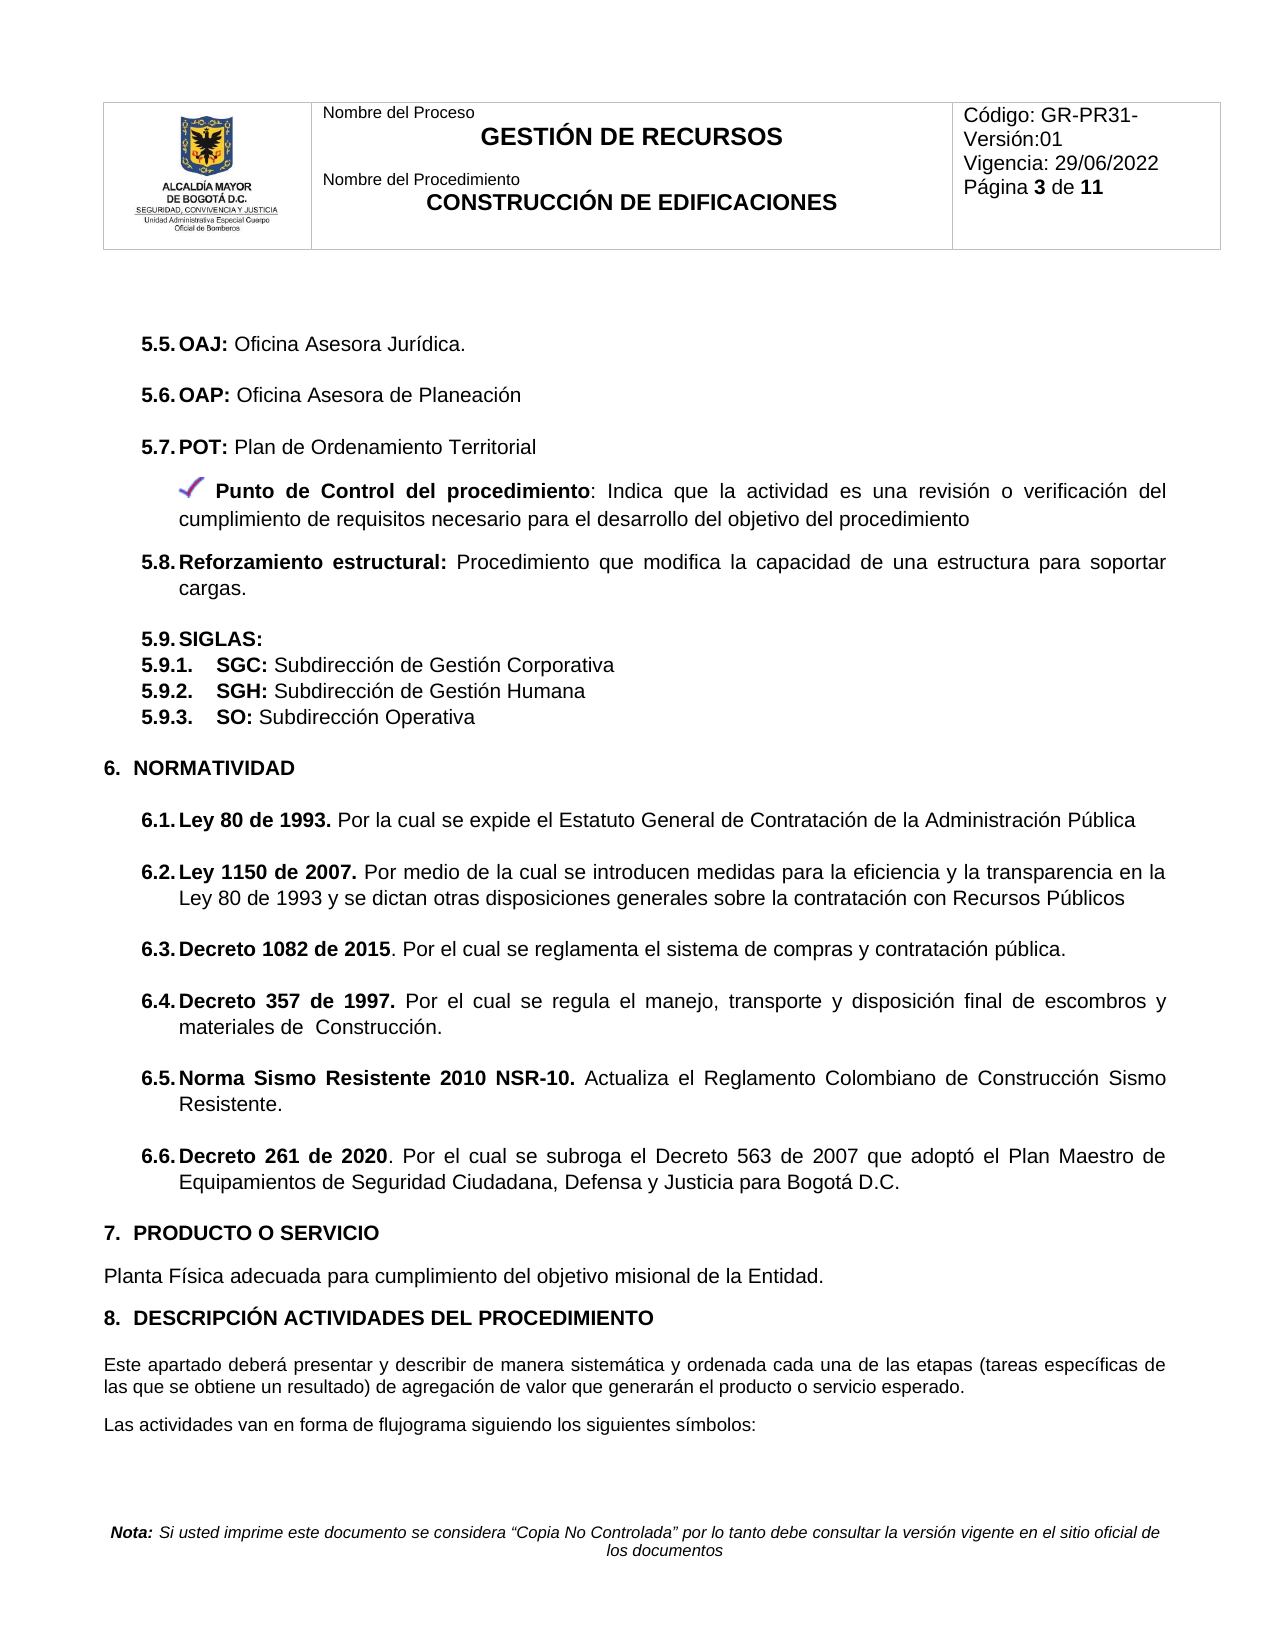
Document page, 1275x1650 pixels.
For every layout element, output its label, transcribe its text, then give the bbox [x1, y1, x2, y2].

list Decreto 261 de 2020. Por el cual se subroga el Decreto 563 de 2007 que adoptó el Plan Maestro de Equipamientos de Seguridad Ciudadana, Defensa y Justicia para Bogotá D.C. [141, 1144, 1167, 1193]
list Ley 80 de 1993. Por la cual se expide el Estatuto General de Contratación de la Administración Pública [141, 808, 1167, 832]
list SGC: Subdirección de Gestión Corporativa [141, 653, 1167, 677]
picture [133, 115, 278, 233]
list POT: Plan de Ordenamiento Territorial [141, 435, 1167, 459]
list SIGLAS: [141, 627, 1167, 651]
list NORMATIVIDAD [103, 756, 1167, 780]
list Ley 1150 de 2007. Por medio de la cual se introducen medidas para la eficiencia y la transparencia en la Ley 80 de 1993 y se dictan otras disposiciones generales sobre la contratación con Recursos Públicos [141, 859, 1167, 909]
list SO: Subdirección Operativa [141, 704, 1167, 728]
text Este apartado deberá presentar y describir de manera sistemática y ordenada cada una de las etapas (tareas específicas de las que se obtiene un resultado) de agregación de valor que generarán el producto o servicio esperado. [103, 1354, 1167, 1397]
list OAP: Oficina Asesora de Planeación [141, 383, 1167, 407]
list PRODUCTO O SERVICIO [103, 1221, 1167, 1245]
list DESCRIPCIÓN ACTIVIDADES DEL PROCEDIMIENTO [103, 1306, 1167, 1330]
list Norma Sismo Resistente 2010 NSR-10. Actualiza el Reglamento Colombiano de Construcción Sismo Resistente. [141, 1066, 1167, 1116]
list OAJ: Oficina Asesora Jurídica. [141, 331, 1167, 355]
list SGH: Subdirección de Gestión Humana [141, 679, 1167, 703]
list Decreto 1082 de 2015. Por el cual se reglamenta el sistema de compras y contratación pública. [141, 937, 1167, 961]
text Las actividades van en forma de flujograma siguiendo los siguientes símbolos: [103, 1414, 1167, 1436]
list Reforzamiento estructural: Procedimiento que modifica la capacidad de una estructura para soportar cargas. [141, 549, 1167, 599]
text Planta Física adecuada para cumplimiento del objetivo misional de la Entidad. [103, 1264, 1167, 1288]
text Punto de Control del procedimiento: Indica que la actividad es una revisión o verificación del cumplimiento de requisitos necesario para el desarrollo del objetivo del procedimiento [178, 477, 1167, 531]
list Decreto 357 de 1997. Por el cual se regula el manejo, transporte y disposición final de escombros y materiales de Construcción. [141, 989, 1167, 1038]
picture [178, 477, 205, 498]
